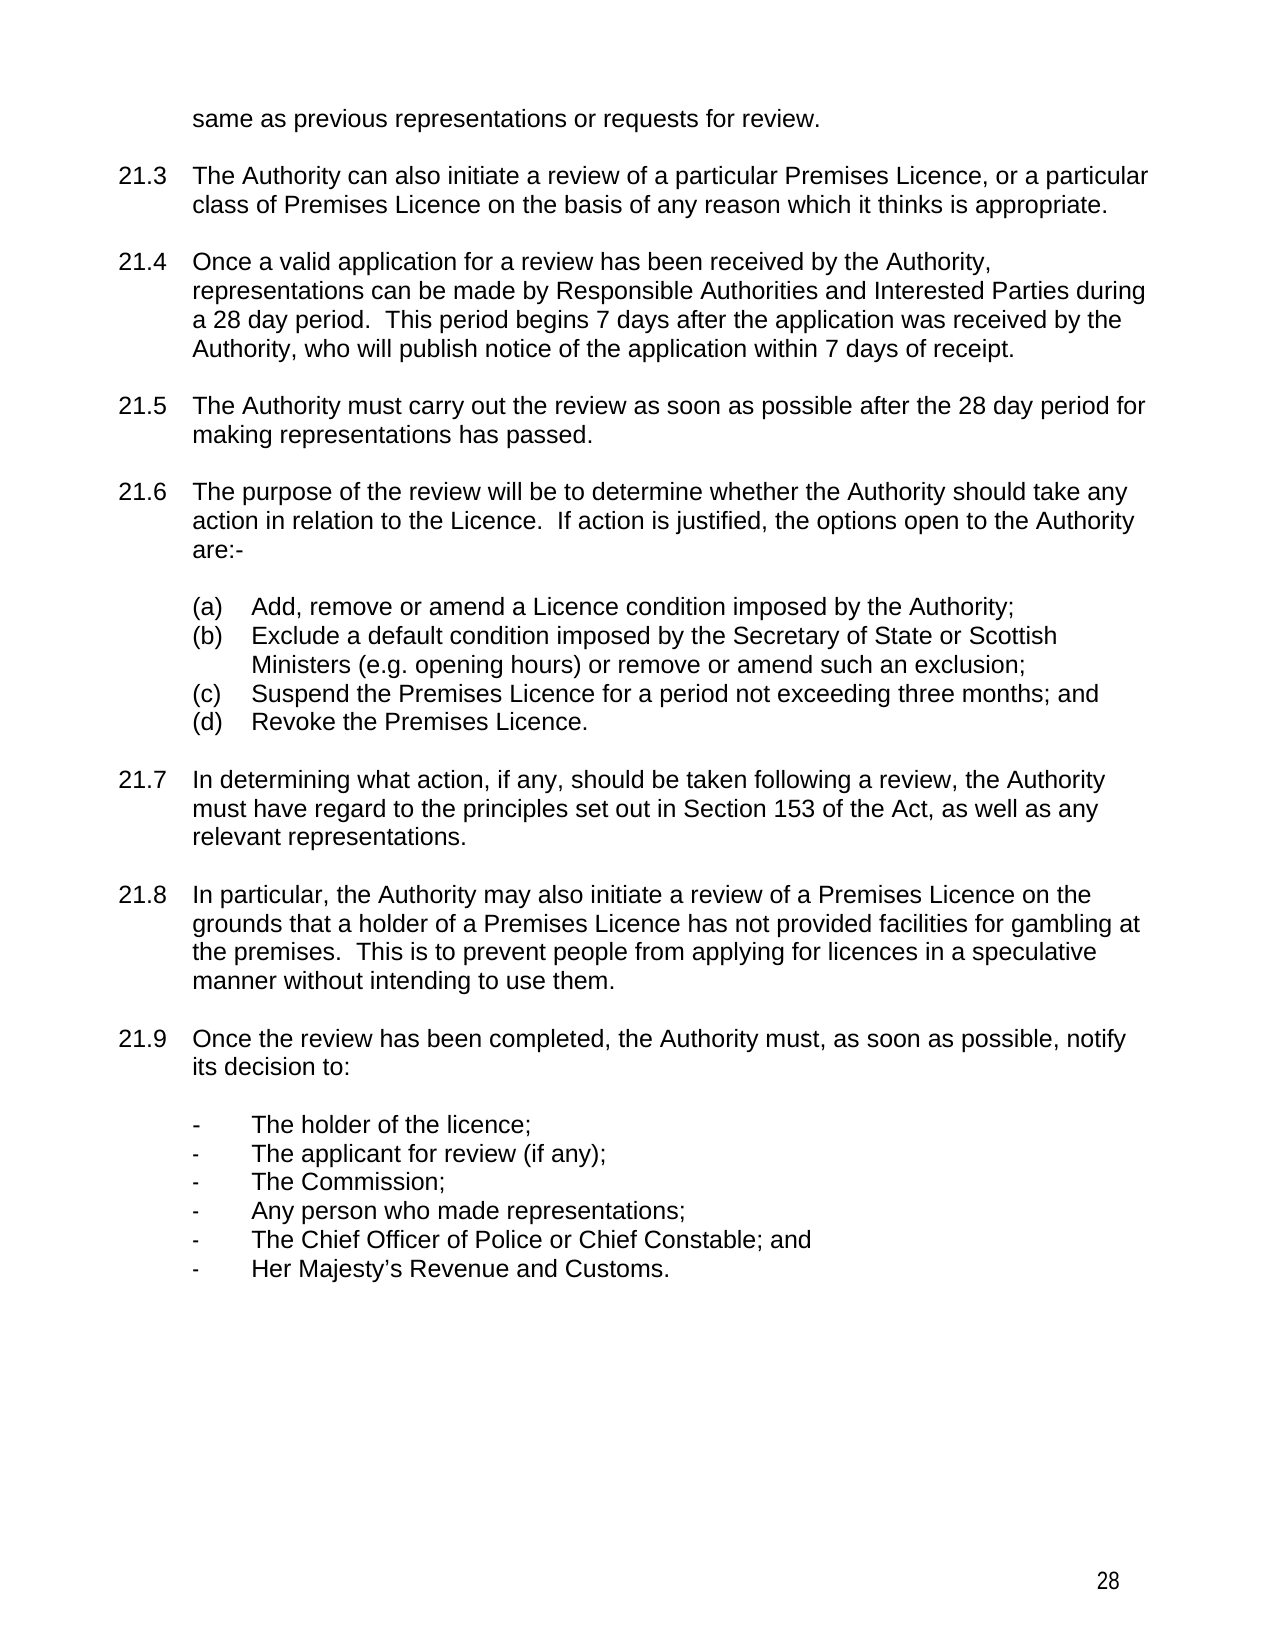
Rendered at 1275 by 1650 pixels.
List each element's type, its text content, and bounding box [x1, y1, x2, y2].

list The applicant for review (if any); [192, 1139, 1157, 1167]
text 21.8 In particular, the Authority may also initiate a review of a Premises Licence on the grounds that a holder of a Premises Licence has not provided facilities for gambling at the premises. This is to prevent people from applying for licences in a speculative manner without intending to use them. [118, 880, 1157, 995]
text 21.5 The Authority must carry out the review as soon as possible after the 28 day period for making representations has passed. [118, 391, 1157, 449]
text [118, 104, 1157, 132]
list Revoke the Premises Licence. [192, 707, 1157, 736]
text 21.4 Once a valid application for a review has been received by the Authority, representations can be made by Responsible Authorities and Interested Parties during a 28 day period. This period begins 7 days after the application was received by the Authority, who will publish notice of the application within 7 days of receipt. [118, 247, 1157, 362]
list Any person who made representations; [192, 1196, 1157, 1225]
text 21.6 The purpose of the review will be to determine whether the Authority should take any action in relation to the Licence. If action is justified, the options open to the Authority are:- [118, 477, 1157, 564]
list Exclude a default condition imposed by the Secretary of State or Scottish Ministers (e.g. opening hours) or remove or amend such an exclusion; [192, 621, 1157, 679]
text 21.9 Once the review has been completed, the Authority must, as soon as possible, notify its decision to: [118, 1024, 1157, 1081]
list The Commission; [192, 1167, 1157, 1196]
text - The holder of the licence; [192, 1110, 1157, 1139]
text 21.7 In determining what action, if any, should be taken following a review, the Authority must have regard to the principles set out in Section 153 of the Act, as well as any relevant representations. [118, 765, 1157, 851]
list Suspend the Premises Licence for a period not exceeding three months; and [192, 679, 1157, 707]
list Her Majesty’s Revenue and Customs. [192, 1254, 1157, 1282]
list Add, remove or amend a Licence condition imposed by the Authority; [192, 592, 1157, 621]
list The Chief Officer of Police or Chief Constable; and [192, 1225, 1157, 1254]
text 21.3 The Authority can also initiate a review of a particular Premises Licence, or a particular class of Premises Licence on the basis of any reason which it thinks is appropriate. [118, 161, 1157, 219]
